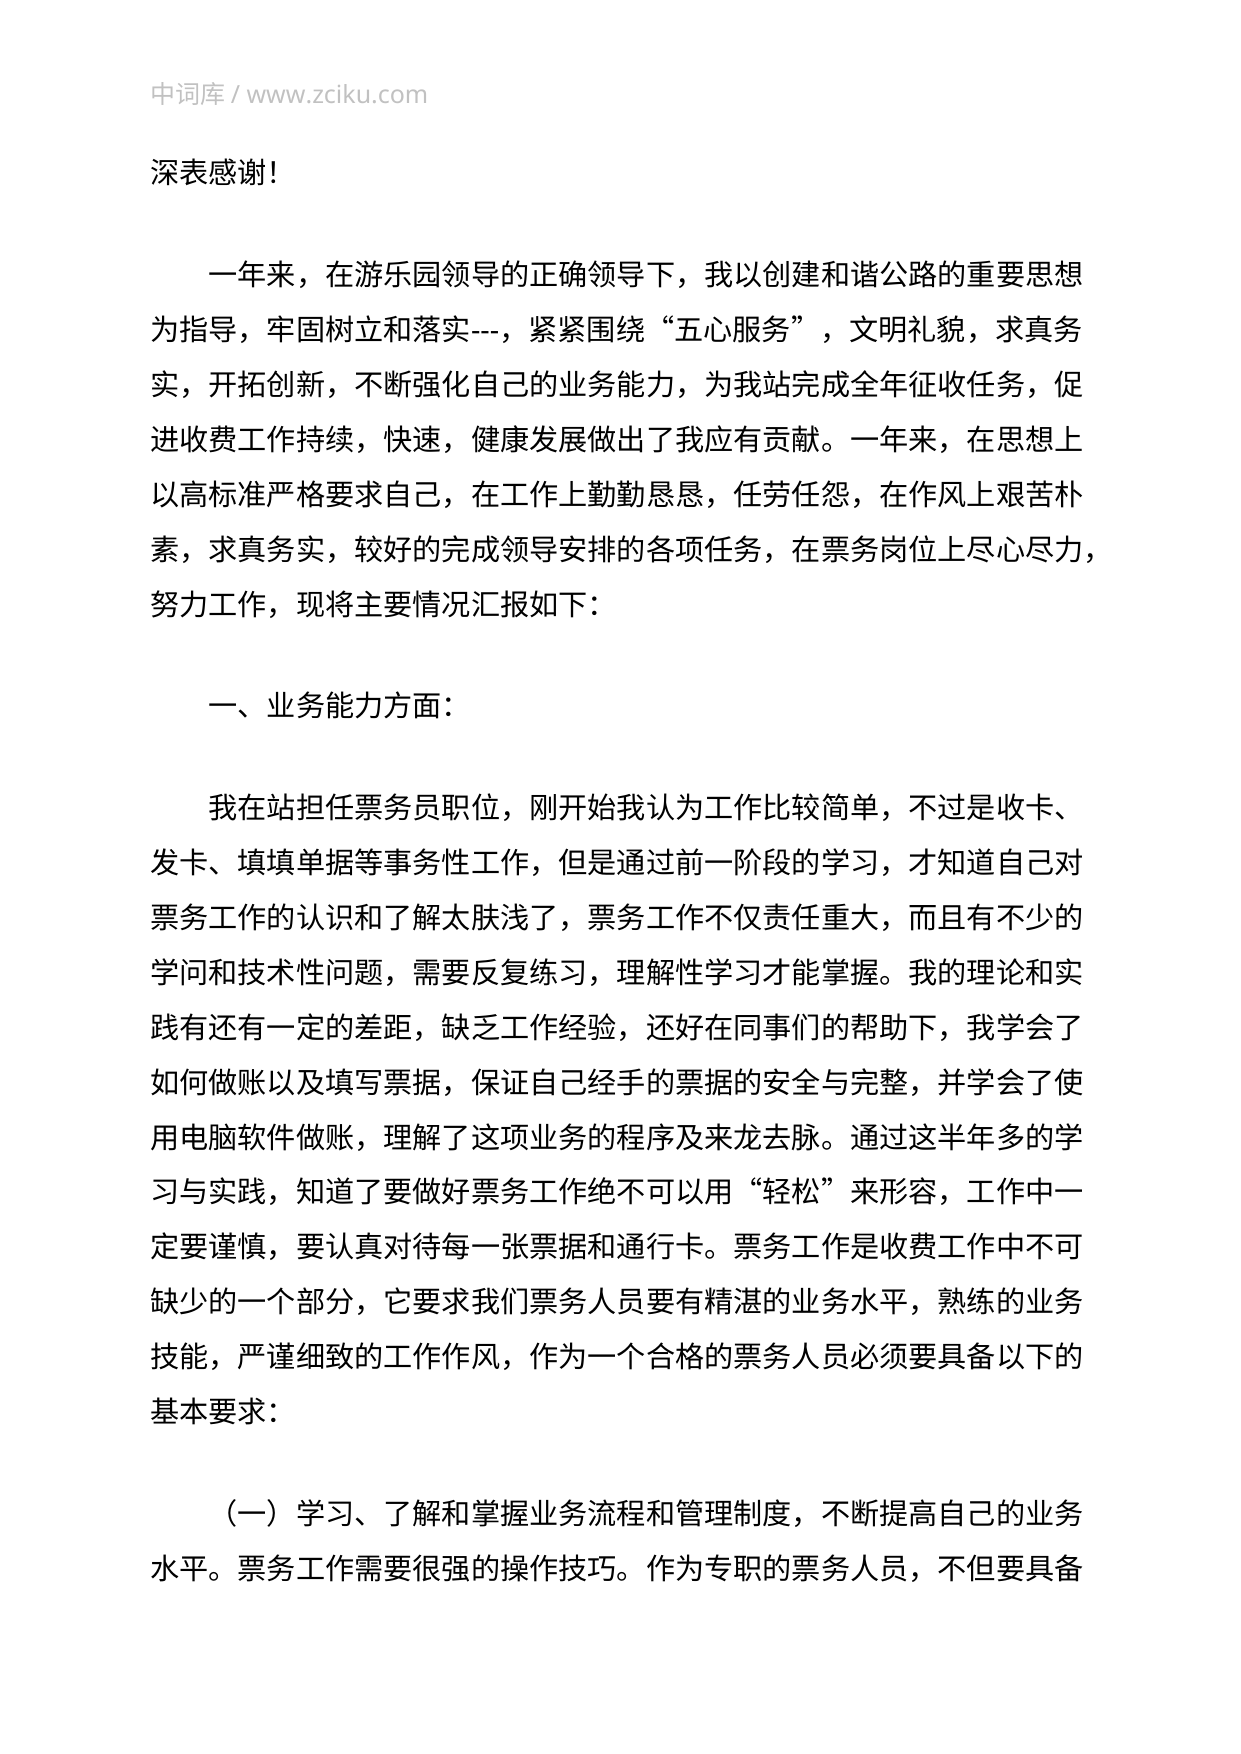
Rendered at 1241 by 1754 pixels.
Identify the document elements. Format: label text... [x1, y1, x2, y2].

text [150, 150, 1090, 192]
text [150, 1490, 1090, 1588]
text 一、业务能力方面： [150, 683, 1090, 725]
text 我在站担任票务员职位，刚开始我认为工作比较简单，不过是收卡、发卡、填填单据等事务性工作，但是通过前一阶段的学习，才知道自己对票务工作的认识和了解太肤浅了，票务工作不仅责任重大，而且有不少的学问和技术性问题，需要反复练习，理解性学习才能掌握。我的理论和实践有还有一定的差距，缺乏工作经验，还好在同事们的帮助下，我学会了如何做账以及填写票据，保证自己经手的票据的安全与完整，并学会了使用电脑软件做账，理解了这项业务的程序及来龙去脉。通过这半年多的学习与实践，知道了要做好票务工作绝不可以用“轻松”来形容，工作中一定要谨慎，要认真对待每一张票据和通行卡。票务工作是收费工作中不可缺少的一个部分，它要求我们票务人员要有精湛的业务水平，熟练的业务技能，严谨细致的工作作风，作为一个合格的票务人员必须要具备以下的基本要求： [150, 785, 1090, 1431]
text 一年来，在游乐园领导的正确领导下，我以创建和谐公路的重要思想为指导，牢固树立和落实---，紧紧围绕“五心服务”，文明礼貌，求真务实，开拓创新，不断强化自己的业务能力，为我站完成全年征收任务，促进收费工作持续，快速，健康发展做出了我应有贡献。一年来，在思想上以高标准严格要求自己，在工作上勤勤恳恳，任劳任怨，在作风上艰苦朴素，求真务实，较好的完成领导安排的各项任务，在票务岗位上尽心尽力，努力工作，现将主要情况汇报如下： [150, 252, 1090, 623]
